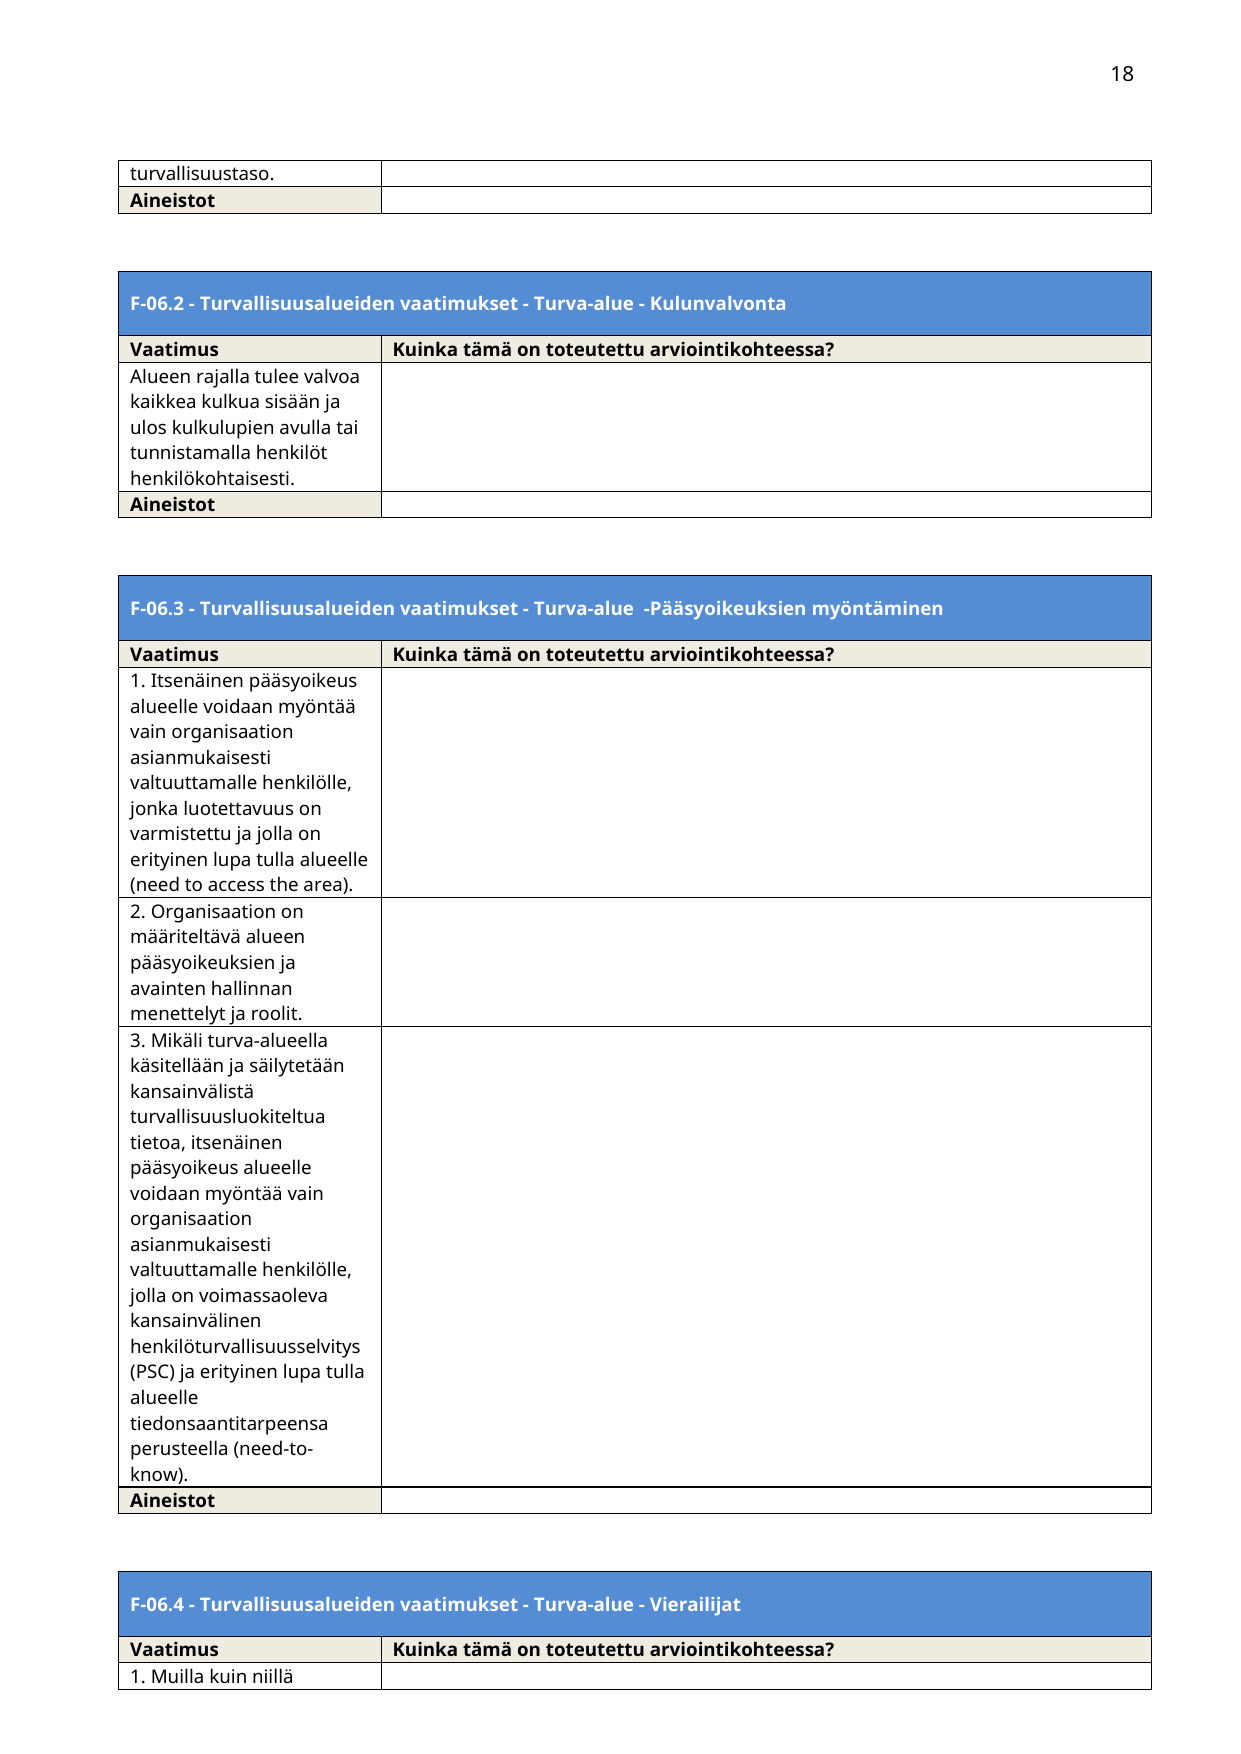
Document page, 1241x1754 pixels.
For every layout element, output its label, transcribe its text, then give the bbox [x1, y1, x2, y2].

table_cell [382, 1488, 1151, 1513]
table_cell [382, 492, 1151, 517]
table_cell Aineistot [119, 187, 381, 213]
table_cell [382, 363, 1151, 491]
table_cell [382, 898, 1151, 1026]
table_cell Aineistot [119, 492, 381, 517]
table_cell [119, 1663, 381, 1689]
table_cell Kuinka tämä on toteutettu arviointikohteessa? [382, 1637, 1151, 1662]
table_cell [382, 1663, 1151, 1689]
table_cell Vaatimus [119, 1637, 381, 1662]
table_header F-06.4 - Turvallisuusalueiden vaatimukset - Turva-alue - Vierailijat [119, 1572, 1151, 1636]
table_cell Vaatimus [119, 641, 381, 667]
table_cell 1. Itsenäinen pääsyoikeus alueelle voidaan myöntää vain organisaation asianmukaisesti valtuuttamalle henkilölle, jonka luotettavuus on varmistettu ja jolla on erityinen lupa tulla alueelle (need to access the area). [119, 668, 381, 897]
table_cell [382, 668, 1151, 897]
table_cell [382, 1027, 1151, 1486]
table_cell Alueen rajalla tulee valvoa kaikkea kulkua sisään ja ulos kulkulupien avulla tai tunnistamalla henkilöt henkilökohtaisesti. [119, 363, 381, 491]
table_cell Kuinka tämä on toteutettu arviointikohteessa? [382, 336, 1151, 362]
table_cell Aineistot [119, 1488, 381, 1513]
table_header F-06.3 - Turvallisuusalueiden vaatimukset - Turva-alue -Pääsyoikeuksien myöntäminen [119, 576, 1151, 640]
table_cell 2. Organisaation on määriteltävä alueen pääsyoikeuksien ja avainten hallinnan menettelyt ja roolit. [119, 898, 381, 1026]
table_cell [119, 161, 381, 186]
table_cell 3. Mikäli turva-alueella käsitellään ja säilytetään kansainvälistä turvallisuusluokiteltua tietoa, itsenäinen pääsyoikeus alueelle voidaan myöntää vain organisaation asianmukaisesti valtuuttamalle henkilölle, jolla on voimassaoleva kansainvälinen henkilöturvallisuusselvitys (PSC) ja erityinen lupa tulla alueelle tiedonsaantitarpeensa perusteella (need-to-know). [119, 1027, 381, 1486]
table_cell Vaatimus [119, 336, 381, 362]
table_cell Kuinka tämä on toteutettu arviointikohteessa? [382, 641, 1151, 667]
table_cell [382, 187, 1151, 213]
table_cell [382, 161, 1151, 186]
table_header F-06.2 - Turvallisuusalueiden vaatimukset - Turva-alue - Kulunvalvonta [119, 272, 1151, 335]
